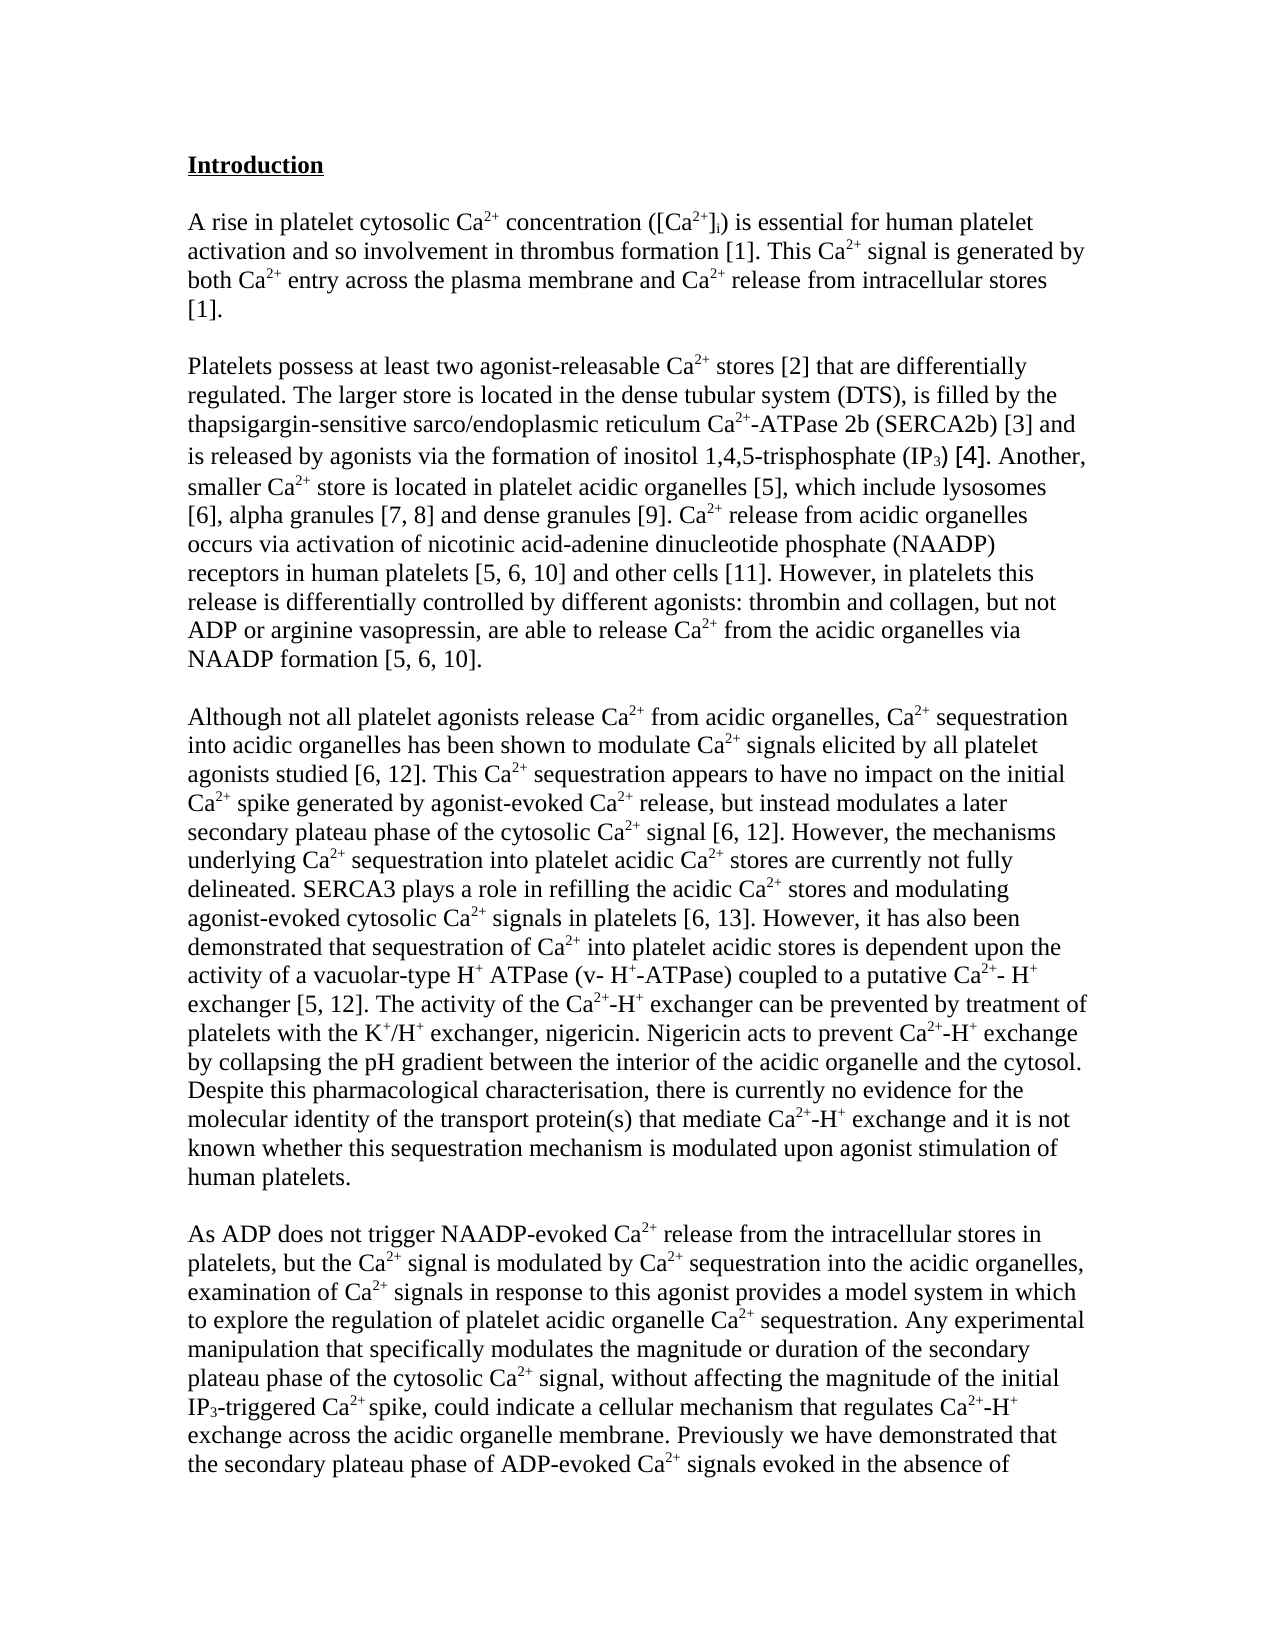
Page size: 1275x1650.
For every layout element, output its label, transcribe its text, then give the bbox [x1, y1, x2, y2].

text Although not all platelet agonists release Ca2+ from acidic organelles, Ca2+ sequestration into acidic organelles has been shown to modulate Ca2+ signals elicited by all platelet agonists studied [6, 12]. This Ca2+ sequestration appears to have no impact on the initial Ca2+ spike generated by agonist-evoked Ca2+ release, but instead modulates a later secondary plateau phase of the cytosolic Ca2+ signal [6, 12]. However, the mechanisms underlying Ca2+ sequestration into platelet acidic Ca2+ stores are currently not fully delineated. SERCA3 plays a role in refilling the acidic Ca2+ stores and modulating agonist-evoked cytosolic Ca2+ signals in platelets [6, 13]. However, it has also been demonstrated that sequestration of Ca2+ into platelet acidic stores is dependent upon the activity of a vacuolar-type H+ ATPase (v- H+-ATPase) coupled to a putative Ca2+- H+ exchanger [5, 12]. The activity of the Ca2+-H+ exchanger can be prevented by treatment of platelets with the K+/H+ exchanger, nigericin. Nigericin acts to prevent Ca2+-H+ exchange by collapsing the pH gradient between the interior of the acidic organelle and the cytosol. Despite this pharmacological characterisation, there is currently no evidence for the molecular identity of the transport protein(s) that mediate Ca2+-H+ exchange and it is not known whether this sequestration mechanism is modulated upon agonist stimulation of human platelets. [187, 702, 1087, 1190]
text Platelets possess at least two agonist-releasable Ca2+ stores [2] that are differentially regulated. The larger store is located in the dense tubular system (DTS), is filled by the thapsigargin-sensitive sarco/endoplasmic reticulum Ca2+-ATPase 2b (SERCA2b) [3] and is released by agonists via the formation of inositol 1,4,5-trisphosphate (IP3) [4]. Another, smaller Ca2+ store is located in platelet acidic organelles [5], which include lysosomes [6], alpha granules [7, 8] and dense granules [9]. Ca2+ release from acidic organelles occurs via activation of nicotinic acid-adenine dinucleotide phosphate (NAADP) receptors in human platelets [5, 6, 10] and other cells [11]. However, in platelets this release is differentially controlled by different agonists: thrombin and collagen, but not ADP or arginine vasopressin, are able to release Ca2+ from the acidic organelles via NAADP formation [5, 6, 10]. [187, 351, 1087, 673]
text A rise in platelet cytosolic Ca2+ concentration ([Ca2+]i) is essential for human platelet activation and so involvement in thrombus formation [1]. This Ca2+ signal is generated by both Ca2+ entry across the plasma membrane and Ca2+ release from intracellular stores [1]. [187, 207, 1087, 322]
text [187, 1219, 1087, 1478]
text Introduction [187, 150, 1087, 179]
